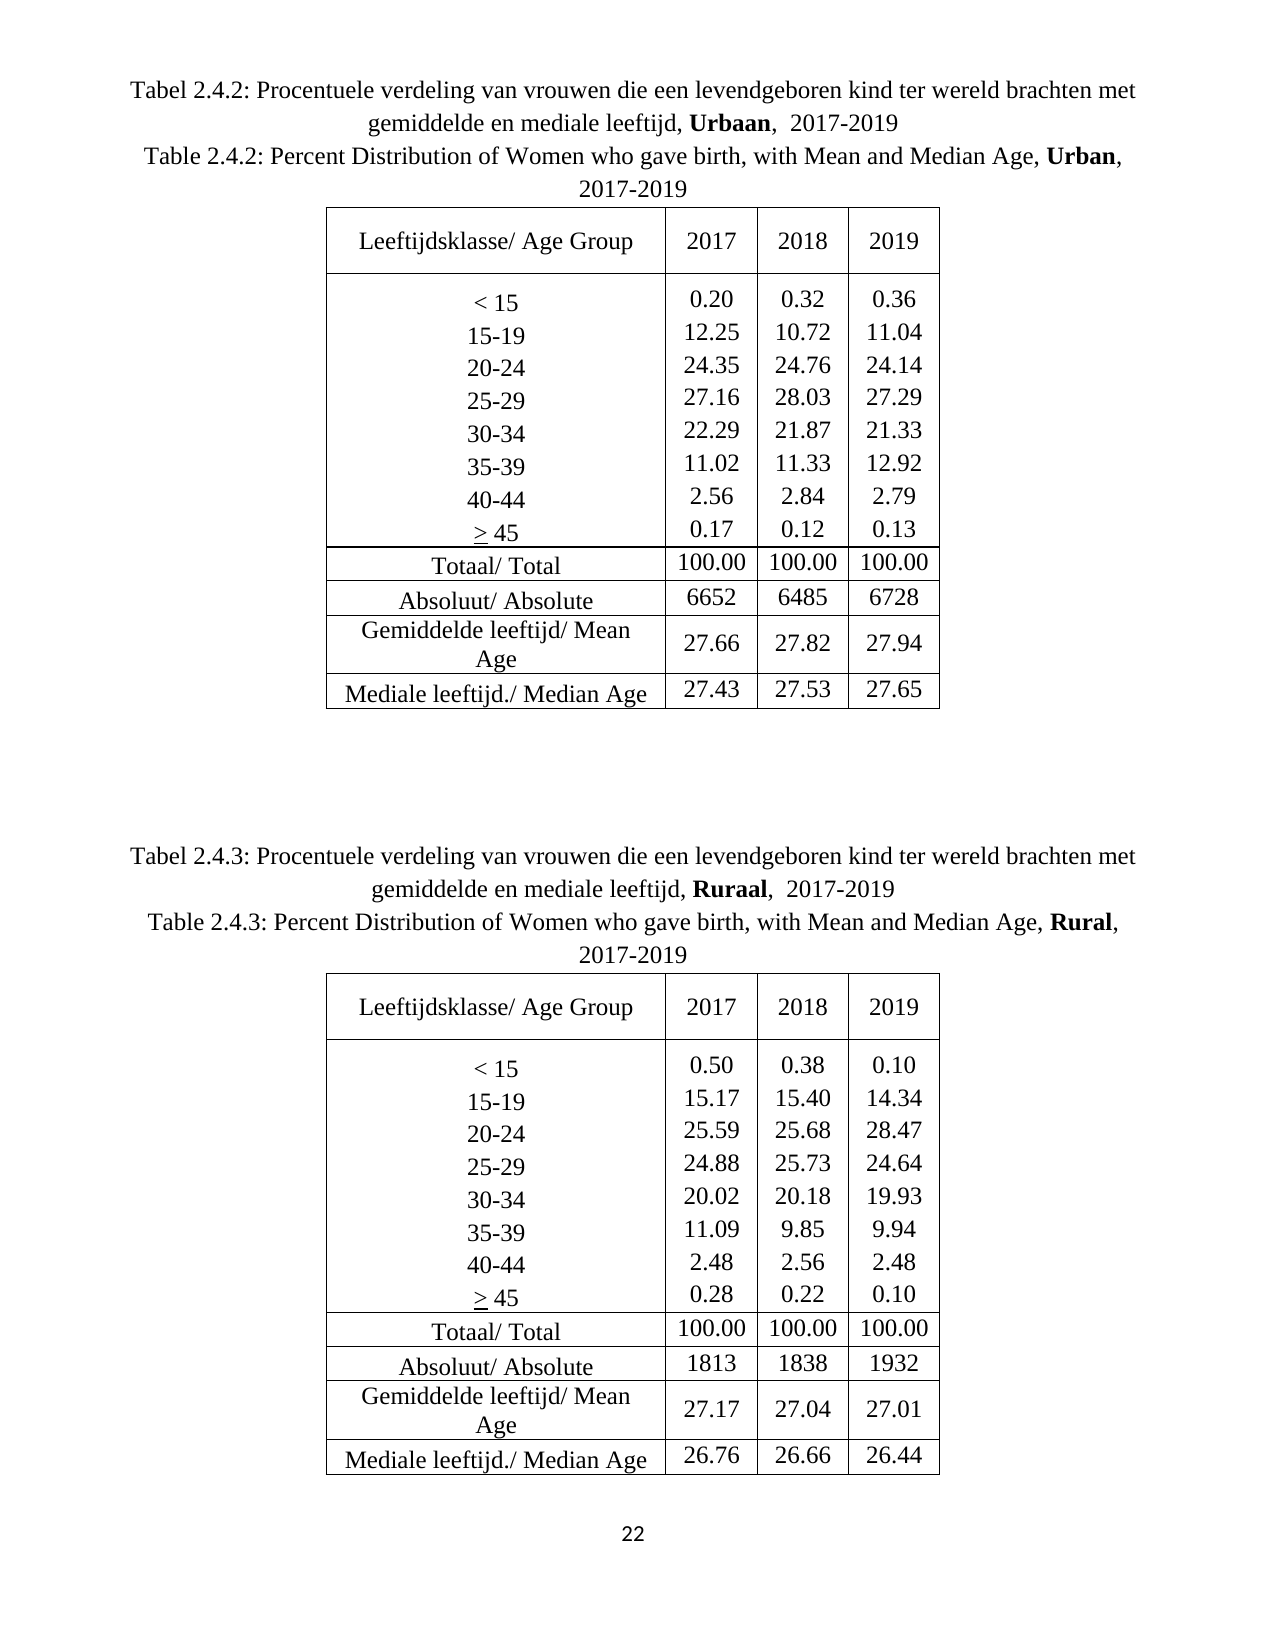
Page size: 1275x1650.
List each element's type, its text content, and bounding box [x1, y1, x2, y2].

table_cell 21.33 [849, 415, 939, 448]
table_cell 24.76 [758, 350, 848, 382]
table_cell < 15 [327, 1040, 665, 1082]
table_cell 2.79 [849, 481, 939, 513]
table_cell 25.73 [758, 1148, 848, 1181]
text Table 2.4.3: Percent Distribution of Women who gave birth, with Mean and Median Age, Rural, [103, 907, 1162, 936]
table_cell 24.35 [666, 350, 757, 382]
table_cell 100.00 [758, 548, 848, 580]
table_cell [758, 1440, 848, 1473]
table_cell 2.84 [758, 481, 848, 513]
table_cell 24.64 [849, 1148, 939, 1181]
table_header 2018 [758, 208, 848, 273]
table_cell 27.66 [666, 616, 757, 673]
table_cell 11.04 [849, 317, 939, 349]
table_cell 14.34 [849, 1083, 939, 1115]
table_cell 20-24 [327, 350, 665, 382]
table_cell 6728 [849, 581, 939, 614]
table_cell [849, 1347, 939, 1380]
table_cell 28.03 [758, 382, 848, 415]
table_cell 27.16 [666, 382, 757, 415]
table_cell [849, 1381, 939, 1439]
table_cell Absoluut/ Absolute [327, 581, 665, 614]
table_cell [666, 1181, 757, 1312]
table_cell Totaal/ Total [327, 548, 665, 580]
table_cell 21.87 [758, 415, 848, 448]
table_header 2019 [849, 974, 939, 1038]
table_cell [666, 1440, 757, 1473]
table_cell Gemiddelde leeftijd/ Mean Age [327, 616, 665, 673]
table_cell 35-39 [327, 448, 665, 481]
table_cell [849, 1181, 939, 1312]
table_cell 10.72 [758, 317, 848, 349]
table_cell 0.32 [758, 274, 848, 317]
text 2017-2019 [103, 940, 1162, 969]
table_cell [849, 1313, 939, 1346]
table_cell 27.65 [849, 674, 939, 708]
table_cell 22.29 [666, 415, 757, 448]
table_cell 15-19 [327, 317, 665, 349]
text Tabel 2.4.2: Procentuele verdeling van vrouwen die een levendgeboren kind ter wereld brachten met gemiddelde en mediale leeftijd, Urbaan, 2017-2019 [103, 75, 1162, 137]
table_cell 27.53 [758, 674, 848, 708]
table_cell 12.92 [849, 448, 939, 481]
table_cell Mediale leeftijd./ Median Age [327, 674, 665, 708]
table_cell 0.20 [666, 274, 757, 317]
table_header 2017 [666, 974, 757, 1038]
table_header 2017 [666, 208, 757, 273]
table_header Leeftijdsklasse/ Age Group [327, 974, 665, 1038]
table_cell 30-34 [327, 415, 665, 448]
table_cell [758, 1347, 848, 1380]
table_header Leeftijdsklasse/ Age Group [327, 208, 665, 273]
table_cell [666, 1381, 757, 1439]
table_header 2018 [758, 974, 848, 1038]
table_cell 25.59 [666, 1115, 757, 1148]
table_cell > 45 [327, 514, 665, 546]
text Tabel 2.4.3: Procentuele verdeling van vrouwen die een levendgeboren kind ter wereld brachten met gemiddelde en mediale leeftijd, Ruraal, 2017-2019 [103, 841, 1162, 903]
table_cell 25.68 [758, 1115, 848, 1148]
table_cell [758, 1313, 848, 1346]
table_cell 15.40 [758, 1083, 848, 1115]
table_cell 25-29 [327, 1148, 665, 1181]
table_cell 0.12 [758, 514, 848, 546]
table_cell 12.25 [666, 317, 757, 349]
text Table 2.4.2: Percent Distribution of Women who gave birth, with Mean and Median Age, Urban, [103, 141, 1162, 170]
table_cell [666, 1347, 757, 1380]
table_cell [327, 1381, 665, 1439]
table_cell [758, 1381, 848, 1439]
table_cell 100.00 [849, 548, 939, 580]
text 2017-2019 [103, 174, 1162, 203]
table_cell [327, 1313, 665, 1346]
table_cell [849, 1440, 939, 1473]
table_cell 15-19 [327, 1083, 665, 1115]
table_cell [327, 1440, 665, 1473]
table_cell 6485 [758, 581, 848, 614]
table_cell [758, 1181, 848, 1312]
table_cell 0.17 [666, 514, 757, 546]
table_cell 15.17 [666, 1083, 757, 1115]
table_cell 27.82 [758, 616, 848, 673]
table_cell 0.10 [849, 1040, 939, 1082]
table_header 2019 [849, 208, 939, 273]
table_cell 0.50 [666, 1040, 757, 1082]
table_cell < 15 [327, 274, 665, 317]
table_cell 27.43 [666, 674, 757, 708]
table_cell 11.33 [758, 448, 848, 481]
table_cell 25-29 [327, 382, 665, 415]
table_cell 27.29 [849, 382, 939, 415]
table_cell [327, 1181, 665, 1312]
table_cell 11.02 [666, 448, 757, 481]
table_cell 24.88 [666, 1148, 757, 1181]
table_cell 100.00 [666, 548, 757, 580]
table_cell 0.36 [849, 274, 939, 317]
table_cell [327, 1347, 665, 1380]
table_cell 28.47 [849, 1115, 939, 1148]
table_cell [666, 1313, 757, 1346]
table_cell 6652 [666, 581, 757, 614]
table_cell 0.13 [849, 514, 939, 546]
table_cell 24.14 [849, 350, 939, 382]
table_cell 20-24 [327, 1115, 665, 1148]
table_cell 27.94 [849, 616, 939, 673]
table_cell 2.56 [666, 481, 757, 513]
table_cell 0.38 [758, 1040, 848, 1082]
table_cell 40-44 [327, 481, 665, 513]
